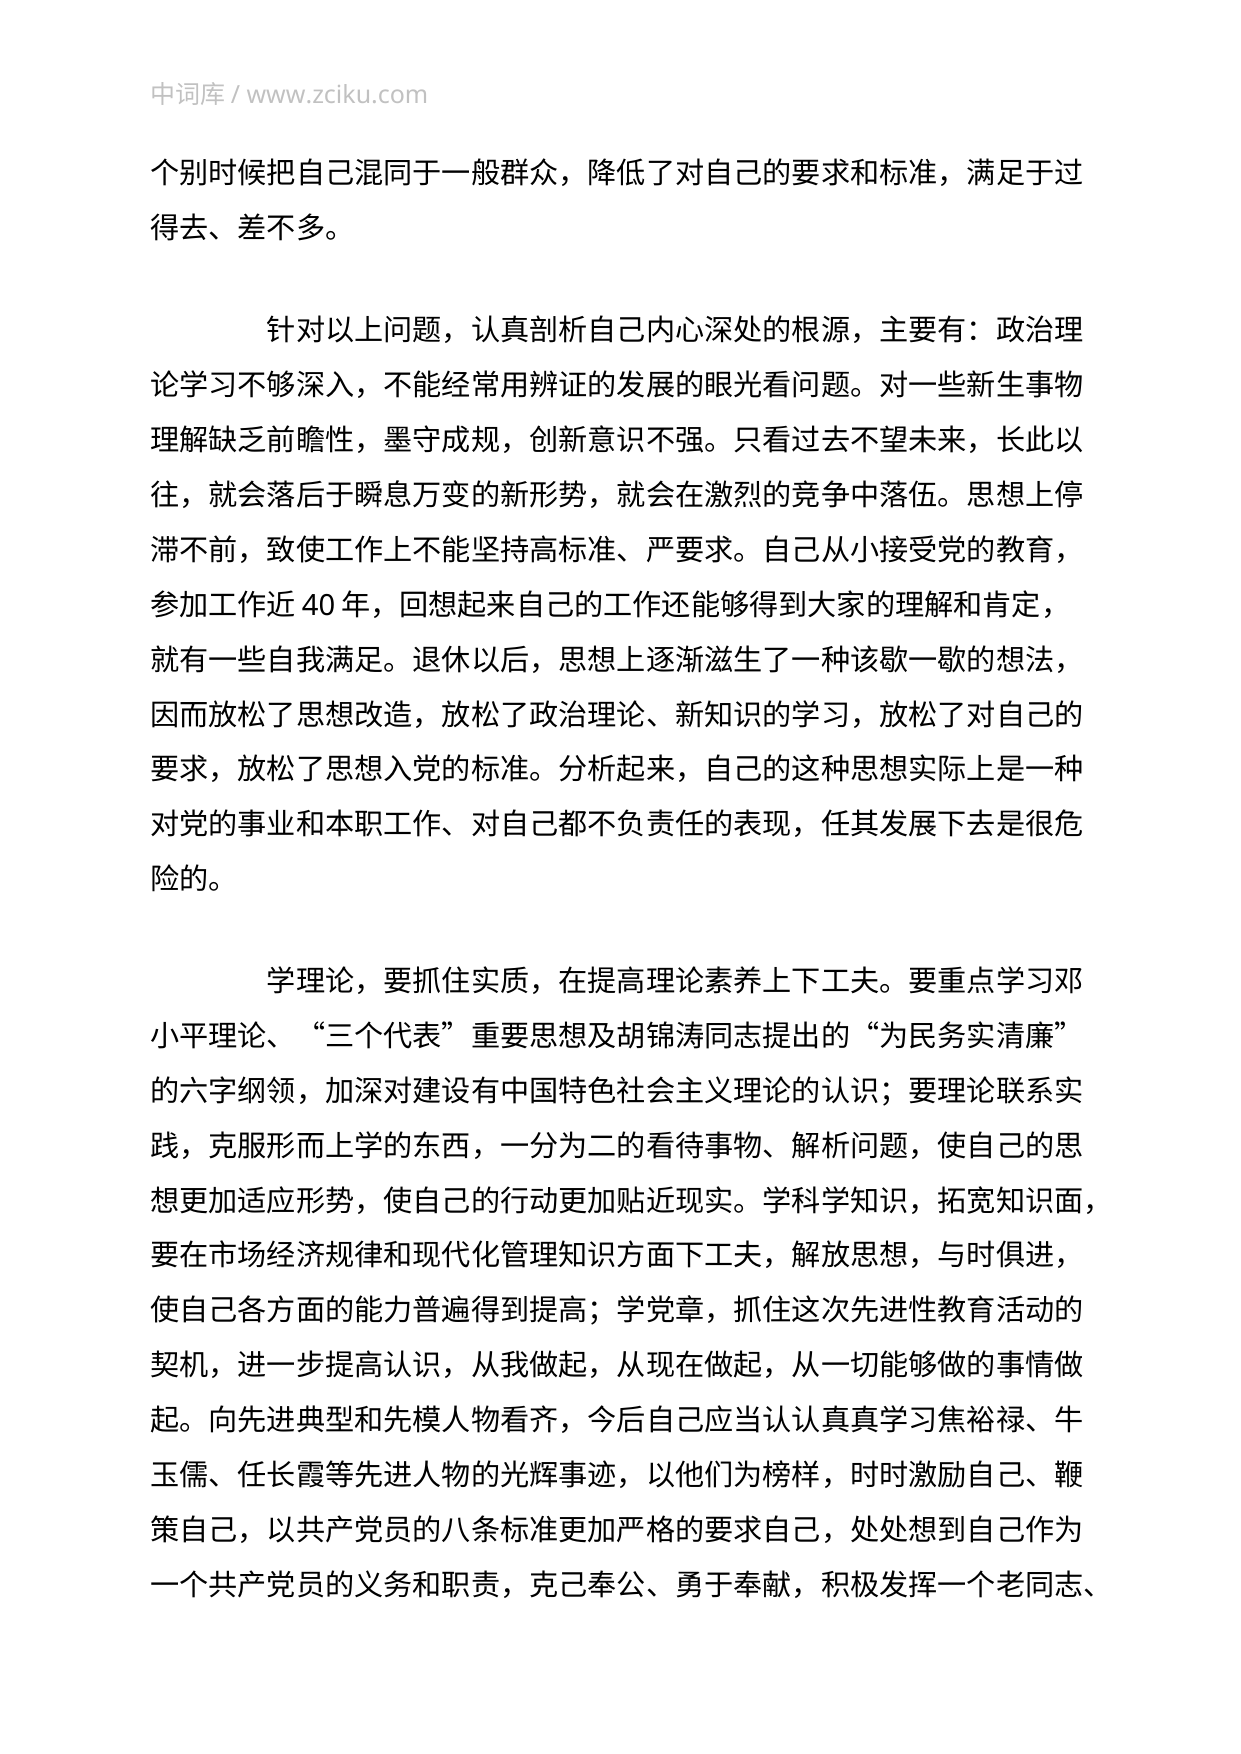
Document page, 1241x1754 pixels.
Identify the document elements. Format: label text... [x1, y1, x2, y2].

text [150, 957, 1090, 1604]
text 针对以上问题，认真剖析自己内心深处的根源，主要有：政治理论学习不够深入，不能经常用辨证的发展的眼光看问题。对一些新生事物理解缺乏前瞻性，墨守成规，创新意识不强。只看过去不望未来，长此以往，就会落后于瞬息万变的新形势，就会在激烈的竞争中落伍。思想上停滞不前，致使工作上不能坚持高标准、严要求。自己从小接受党的教育，参加工作近40年，回想起来自己的工作还能够得到大家的理解和肯定，就有一些自我满足。退休以后，思想上逐渐滋生了一种该歇一歇的想法，因而放松了思想改造，放松了政治理论、新知识的学习，放松了对自己的要求，放松了思想入党的标准。分析起来，自己的这种思想实际上是一种对党的事业和本职工作、对自己都不负责任的表现，任其发展下去是很危险的。 [150, 307, 1090, 898]
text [150, 150, 1090, 247]
